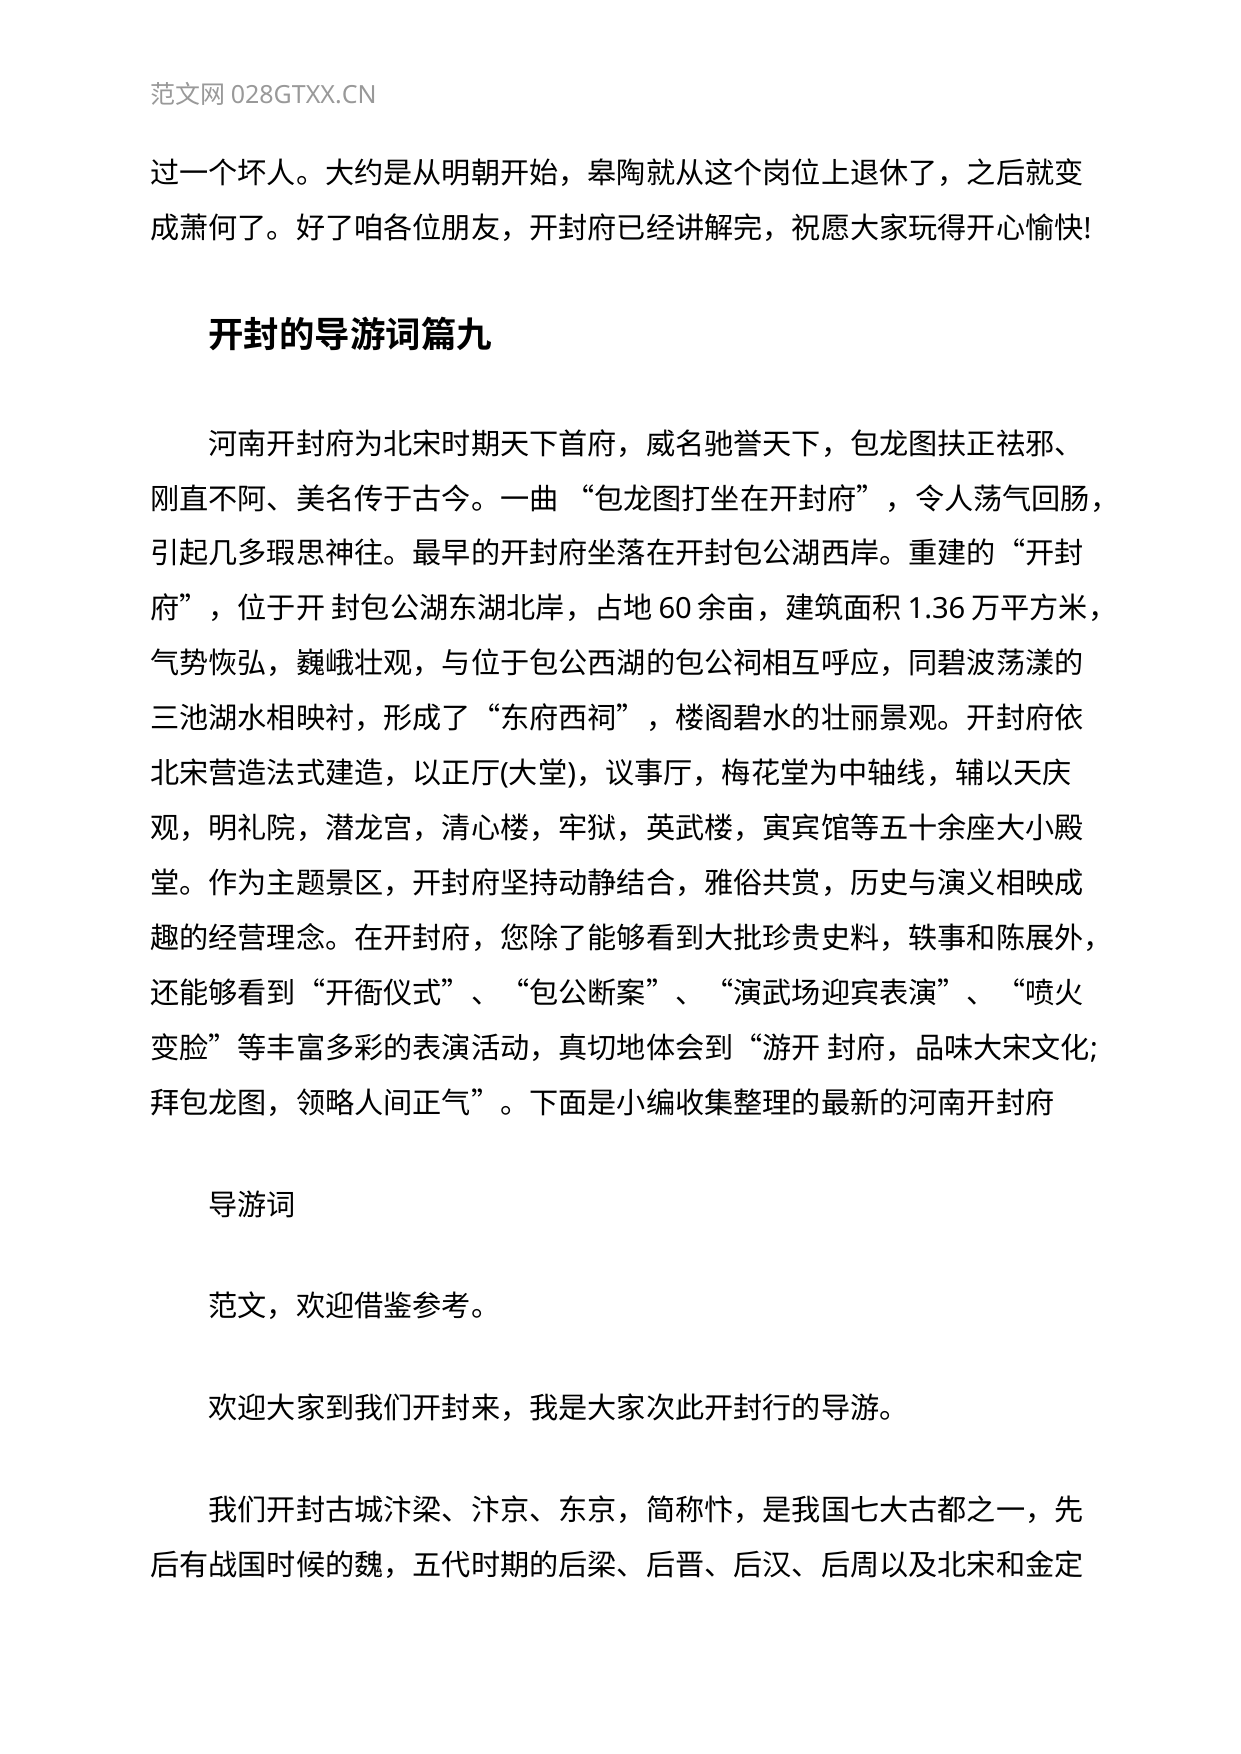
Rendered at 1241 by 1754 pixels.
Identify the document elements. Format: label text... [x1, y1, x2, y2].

text 导游词 [150, 1181, 1090, 1223]
text 范文，欢迎借鉴参考。 [150, 1283, 1090, 1325]
text 河南开封府为北宋时期天下首府，威名驰誉天下，包龙图扶正祛邪、刚直不阿、美名传于古今。一曲 “包龙图打坐在开封府”，令人荡气回肠，引起几多瑕思神往。最早的开封府坐落在开封包公湖西岸。重建的“开封府”，位于开 封包公湖东湖北岸，占地60余亩，建筑面积1.36万平方米，气势恢弘，巍峨壮观，与位于包公西湖的包公祠相互呼应，同碧波荡漾的三池湖水相映衬，形成了“东府西祠”，楼阁碧水的壮丽景观。开封府依北宋营造法式建造，以正厅(大堂)，议事厅，梅花堂为中轴线，辅以天庆观，明礼院，潜龙宫，清心楼，牢狱，英武楼，寅宾馆等五十余座大小殿堂。作为主题景区，开封府坚持动静结合，雅俗共赏，历史与演义相映成趣的经营理念。在开封府，您除了能够看到大批珍贵史料，轶事和陈展外，还能够看到“开衙仪式”、“包公断案”、“演武场迎宾表演”、“喷火变脸”等丰富多彩的表演活动，真切地体会到“游开 封府，品味大宋文化;拜包龙图，领略人间正气”。下面是小编收集整理的最新的河南开封府 [150, 420, 1090, 1122]
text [150, 150, 1090, 247]
text 欢迎大家到我们开封来，我是大家次此开封行的导游。 [150, 1385, 1090, 1427]
text 开封的导游词篇九 [150, 307, 1090, 358]
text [150, 1486, 1090, 1584]
